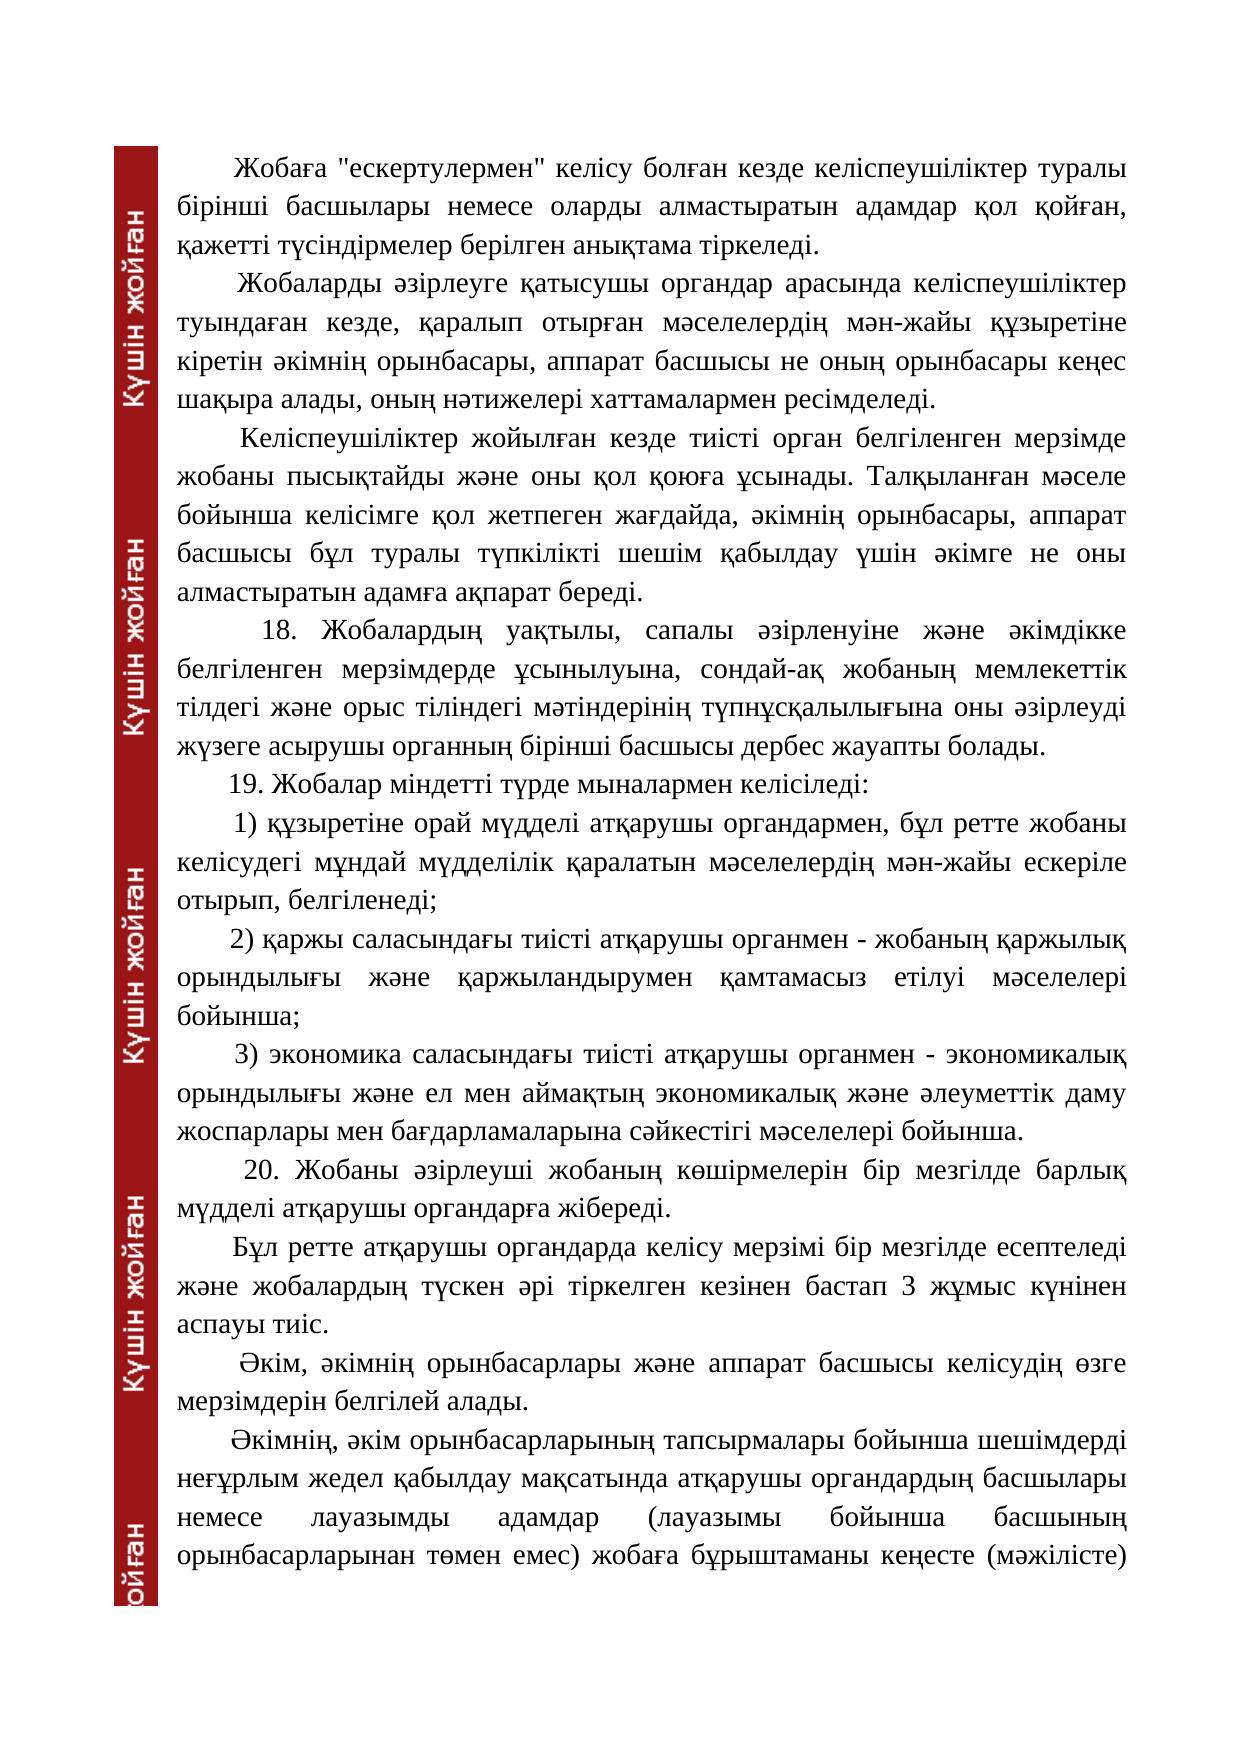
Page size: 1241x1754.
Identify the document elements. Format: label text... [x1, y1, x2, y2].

picture [114, 1224, 158, 1229]
picture [114, 146, 158, 150]
picture [114, 1147, 158, 1152]
text Келіспеушіліктер жойылған кезде тиiстi орган белгiленген мерзiмде жобаны пысықтайды және оны қол қоюға ұсынады. Талқыланған мәселе бойынша келiсiмге қол жетпеген жағдайда, әкiмнiң орынбасары, аппарат басшысы бұл туралы түпкiлiктi шешiм қабылдау үшiн әкімге не оны алмастыратын адамға ақпарат бередi. [112, 420, 1128, 607]
picture [114, 1417, 158, 1422]
text 1) құзыретiне орай мүдделi атқарушы органдармен, бұл ретте жобаны келiсудегi мұндай мүдделiлік қаралатын мәселелердiң мән-жайы ескеріле отырып, белгiленедi; [112, 805, 1128, 916]
picture [114, 261, 158, 266]
text 2) қаржы саласындағы тиісті атқарушы органмен - жобаның қаржылық орындылығы және қаржыландырумен қамтамасыз етiлуi мәселелерi бойынша; [112, 921, 1128, 1031]
picture [114, 1571, 158, 1606]
text Жобаға "ескертулермен" келiсу болған кезде келіспеушіліктер туралы бiрiншi басшылары немесе оларды алмастыратын адамдар қол қойған, қажеттi түсiндiрмелер берілген анықтама тiркеледi. [112, 150, 1128, 261]
picture [114, 1340, 158, 1345]
picture [114, 415, 158, 420]
picture [114, 1031, 158, 1036]
picture [114, 607, 158, 612]
picture [114, 762, 158, 767]
picture [114, 916, 158, 921]
text Бұл ретте атқарушы органдарда келiсу мерзiмi бiр мезгiлде есептеледi және жобалардың түскен әрі тiркелген кезiнен бастап 3 жұмыс күнiнен аспауы тиiс. [112, 1229, 1128, 1340]
text Жобаларды әзiрлеуге қатысушы органдар арасында келіспеушіліктер туындаған кезде, қаралып отырған мәселелердiң мән-жайы құзыретiне кiретiн әкiмнiң орынбасары, аппарат басшысы не оның орынбасары кеңес шақыра алады, оның нәтижелері хаттамалармен ресімделеді. [112, 266, 1128, 415]
text 20. Жобаны әзiрлеушi жобаның көшiрмелерiн бiр мезгiлде барлық мүдделi атқарушы органдарға жiбередi. [112, 1152, 1128, 1224]
picture [114, 800, 158, 805]
text Әкiм, әкiмнiң орынбасарлары және аппарат басшысы келiсудiң өзге мерзiмдерiн белгiлей алады. [112, 1345, 1128, 1417]
text 18. Жобалардың уақтылы, сапалы әзiрленуiне және әкiмдікке белгiленген мерзiмдерде ұсынылуына, сондай-ақ жобаның мемлекеттiк тілдегі және орыс тiліндегi мәтiндерiнiң түпнұсқалылығына оны әзірлеуді жүзеге асырушы органның бiрiншi басшысы дербес жауапты болады. [112, 612, 1128, 762]
text 19. Жобалар мiндеттi түрде мыналармен келісіледі: [112, 767, 1128, 800]
text 3) экономика саласындағы тиісті атқарушы органмен - экономикалық орындылығы және ел мен аймақтың экономикалық және әлеуметтiк даму жоспарлары мен бағдарламаларына сәйкестiгі мәселелерi бойынша. [112, 1036, 1128, 1147]
